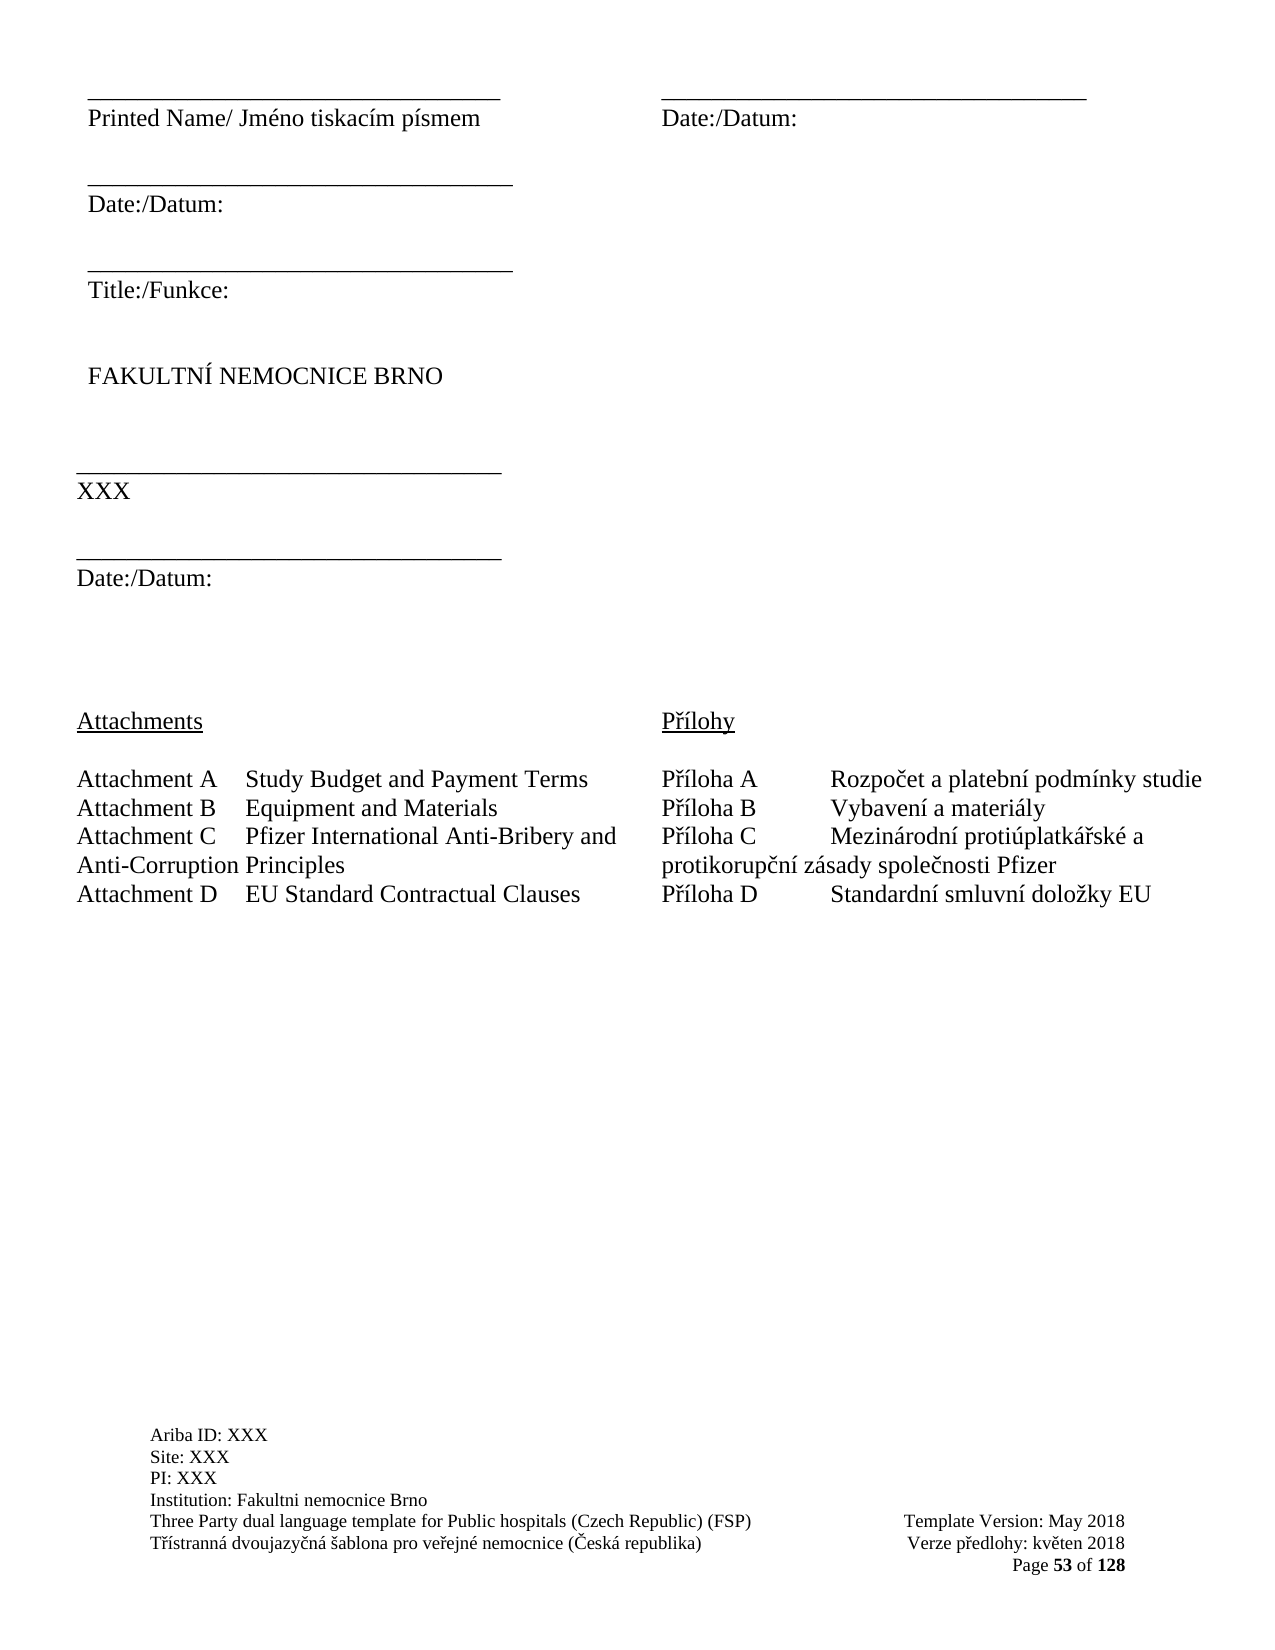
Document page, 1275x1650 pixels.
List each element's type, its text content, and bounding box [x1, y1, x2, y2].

table_cell Attachments Attachment A Study Budget and Payment Terms Attachment B Equipment and Materials Attachment C Pfizer International Anti-Bribery and Anti-Corruption Principles Attachment D EU Standard Contractual Clauses [65, 649, 650, 936]
table_cell Přílohy Příloha A Rozpočet a platební podmínky studie Příloha B Vybavení a materiály Příloha C Mezinárodní protiúplatkářské a protikorupční zásady společnosti Pfizer Příloha D Standardní smluvní doložky EU [650, 649, 1235, 936]
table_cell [650, 74, 1235, 649]
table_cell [65, 74, 650, 649]
